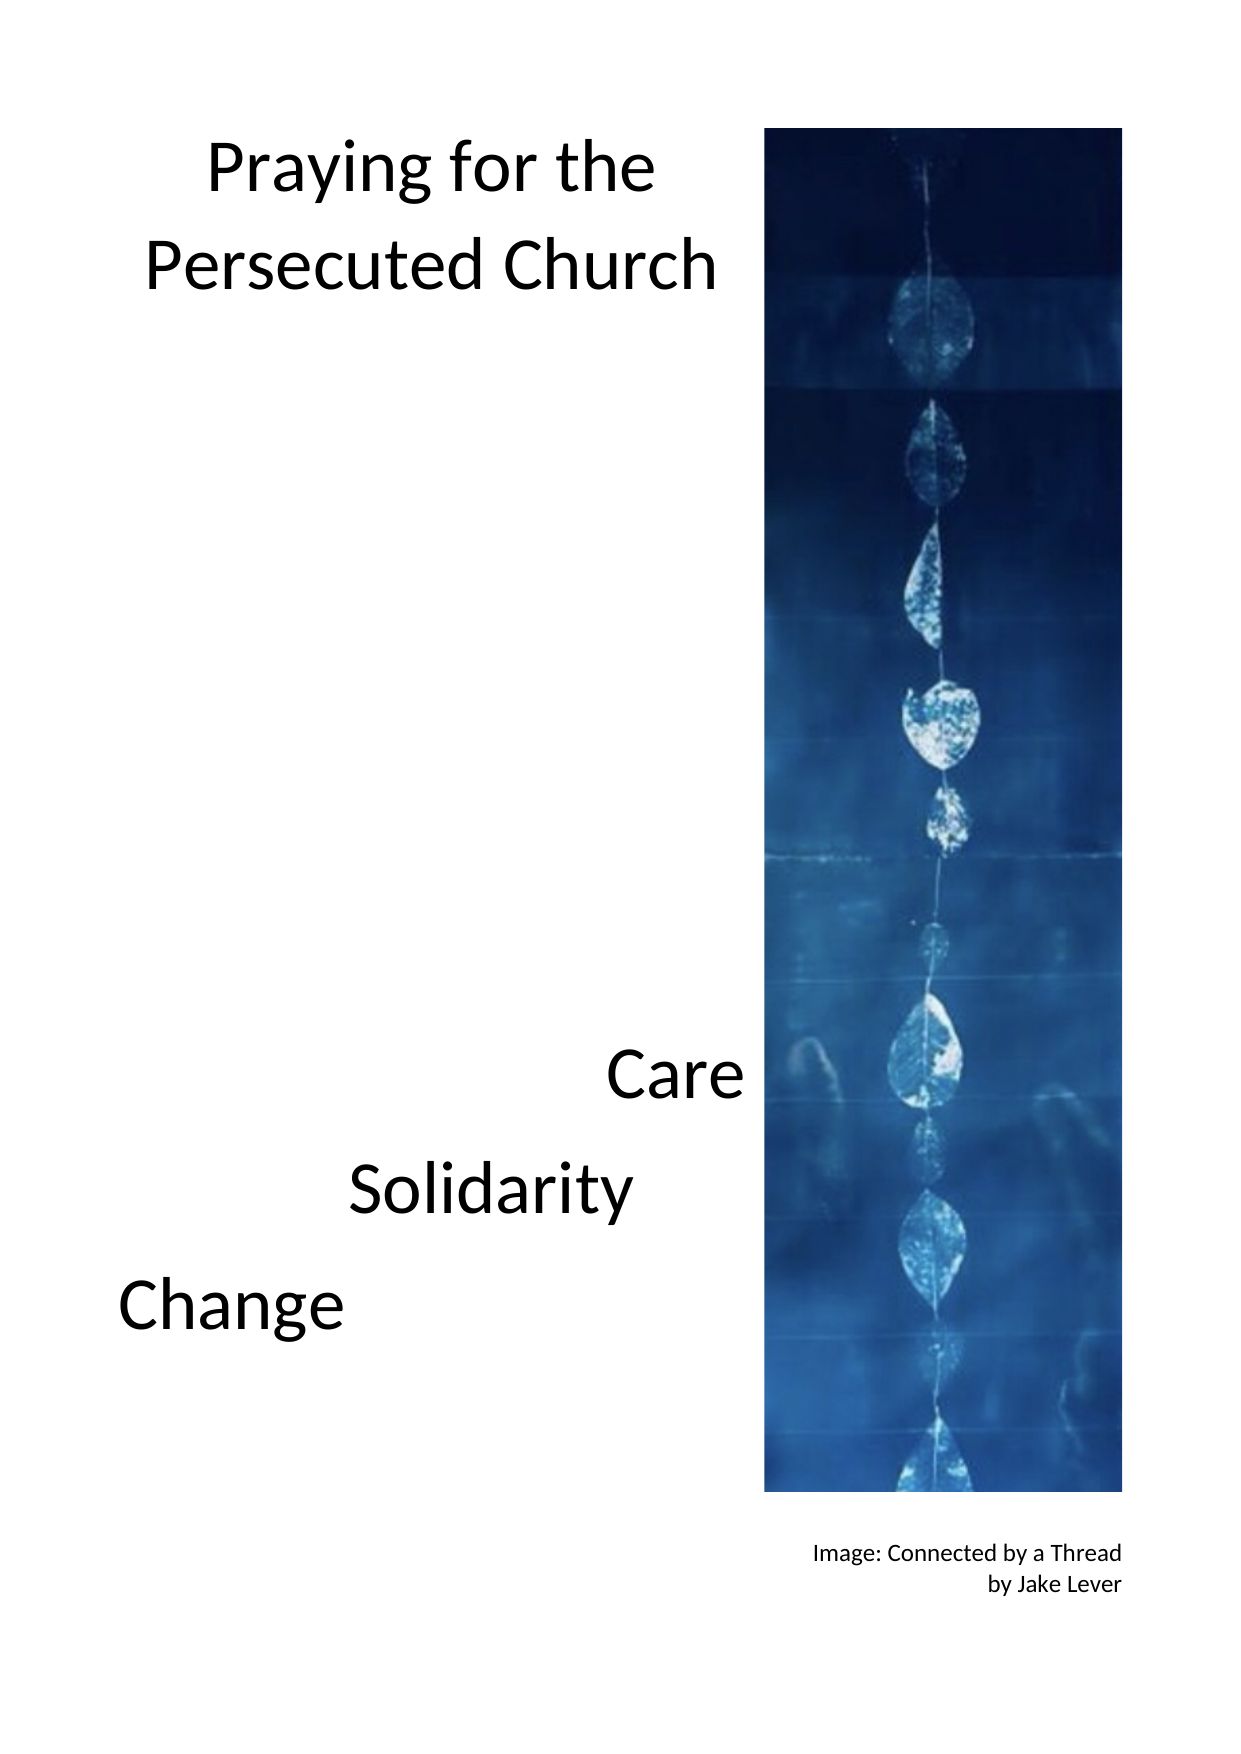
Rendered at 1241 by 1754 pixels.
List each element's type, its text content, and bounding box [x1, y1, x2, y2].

text Image: Connected by a Thread [118, 1537, 1122, 1568]
text Praying for the Persecuted Church [118, 118, 1122, 308]
picture [764, 128, 1123, 1492]
text Solidarity [118, 1141, 764, 1233]
text Change [118, 1257, 764, 1348]
text Care [118, 1026, 764, 1117]
text by Jake Lever [118, 1568, 1122, 1598]
